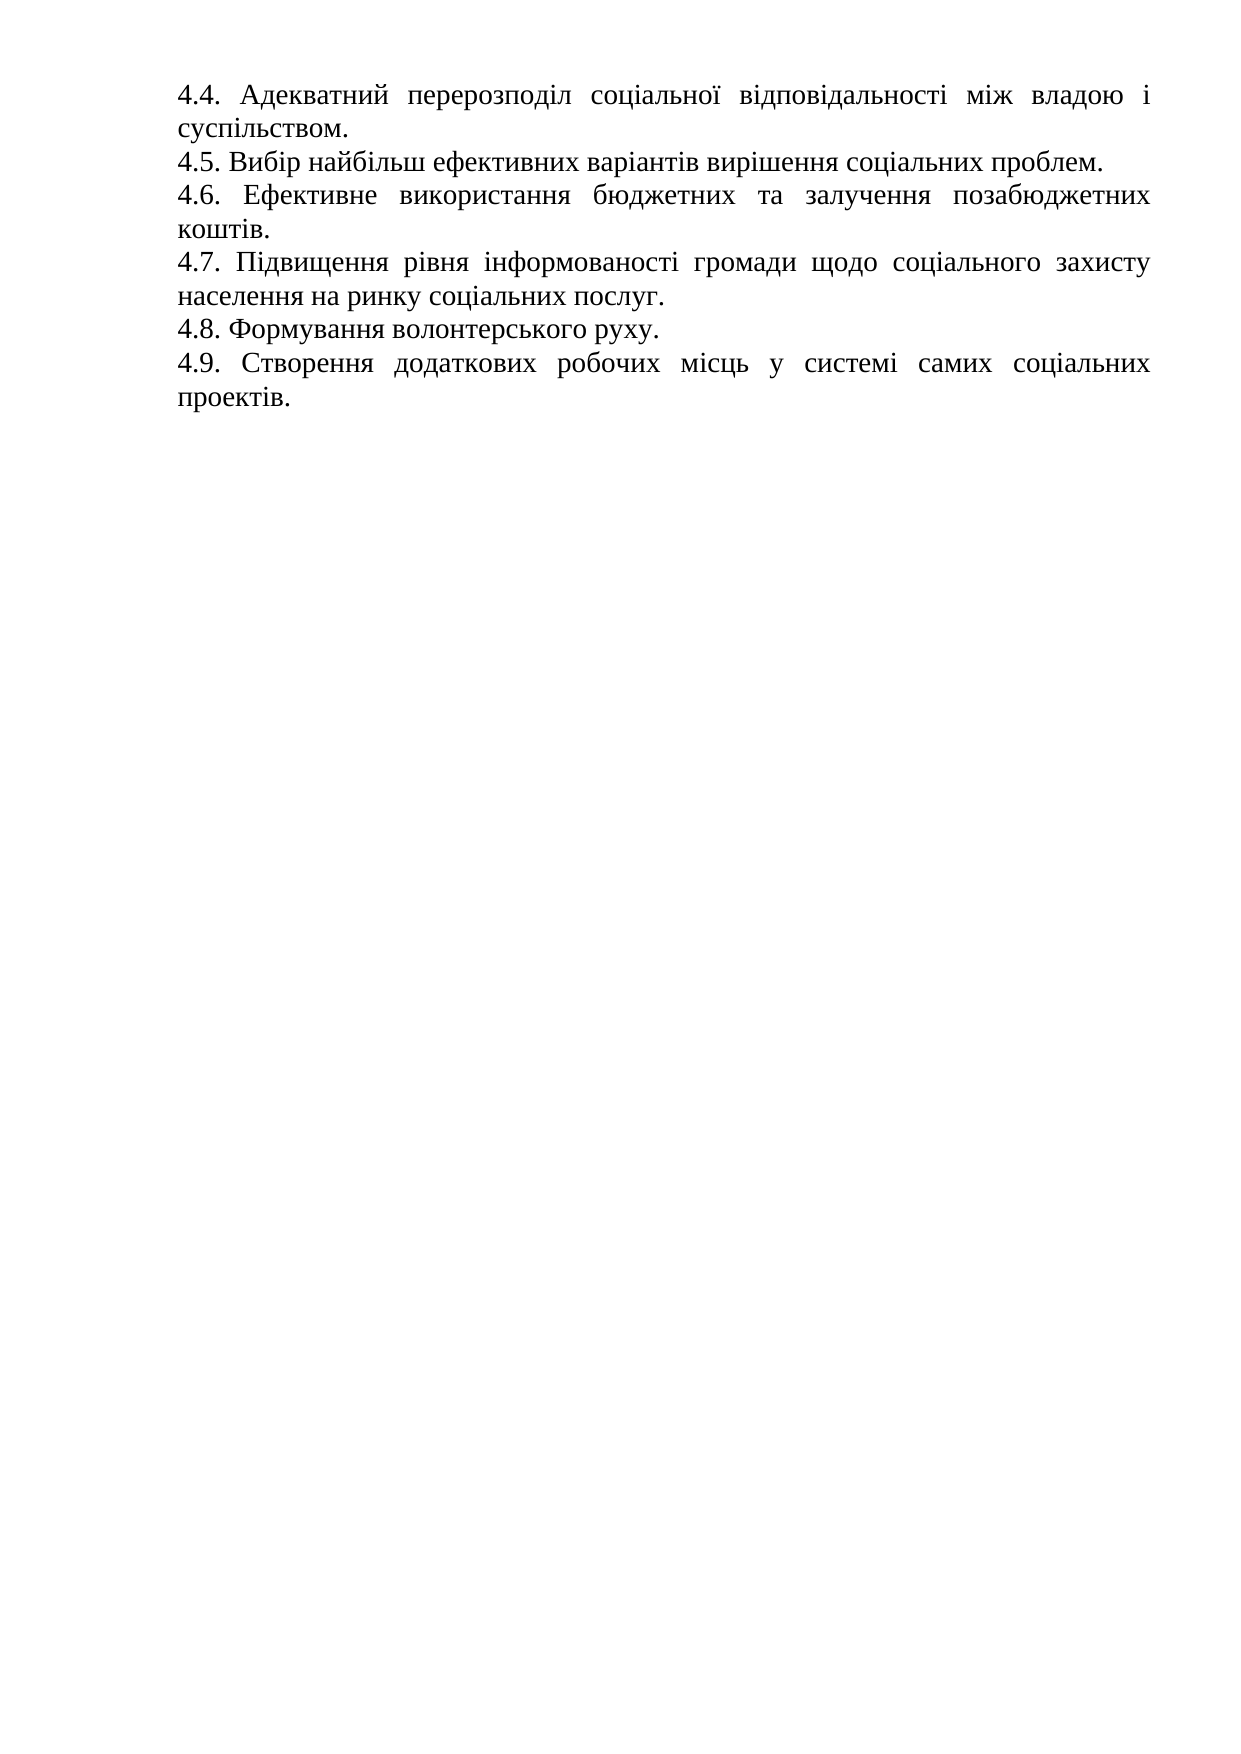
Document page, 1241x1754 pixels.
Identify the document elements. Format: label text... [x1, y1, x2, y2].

text 4.5. Вибір найбільш ефективних варіантів вирішення соціальних проблем. [177, 144, 1152, 177]
text 4.9. Створення додаткових робочих місць у системі самих соціальних проектів. [177, 345, 1152, 412]
text 4.6. Ефективне використання бюджетних та залучення позабюджетних коштів. [177, 177, 1152, 244]
text 4.7. Підвищення рівня інформованості громади щодо соціального захисту населення на ринку соціальних послуг. [177, 244, 1152, 312]
text 4.8. Формування волонтерського руху. [177, 312, 1152, 345]
text 4.4. Адекватний перерозподіл соціальної відповідальності між владою і суспільством. [177, 77, 1152, 144]
